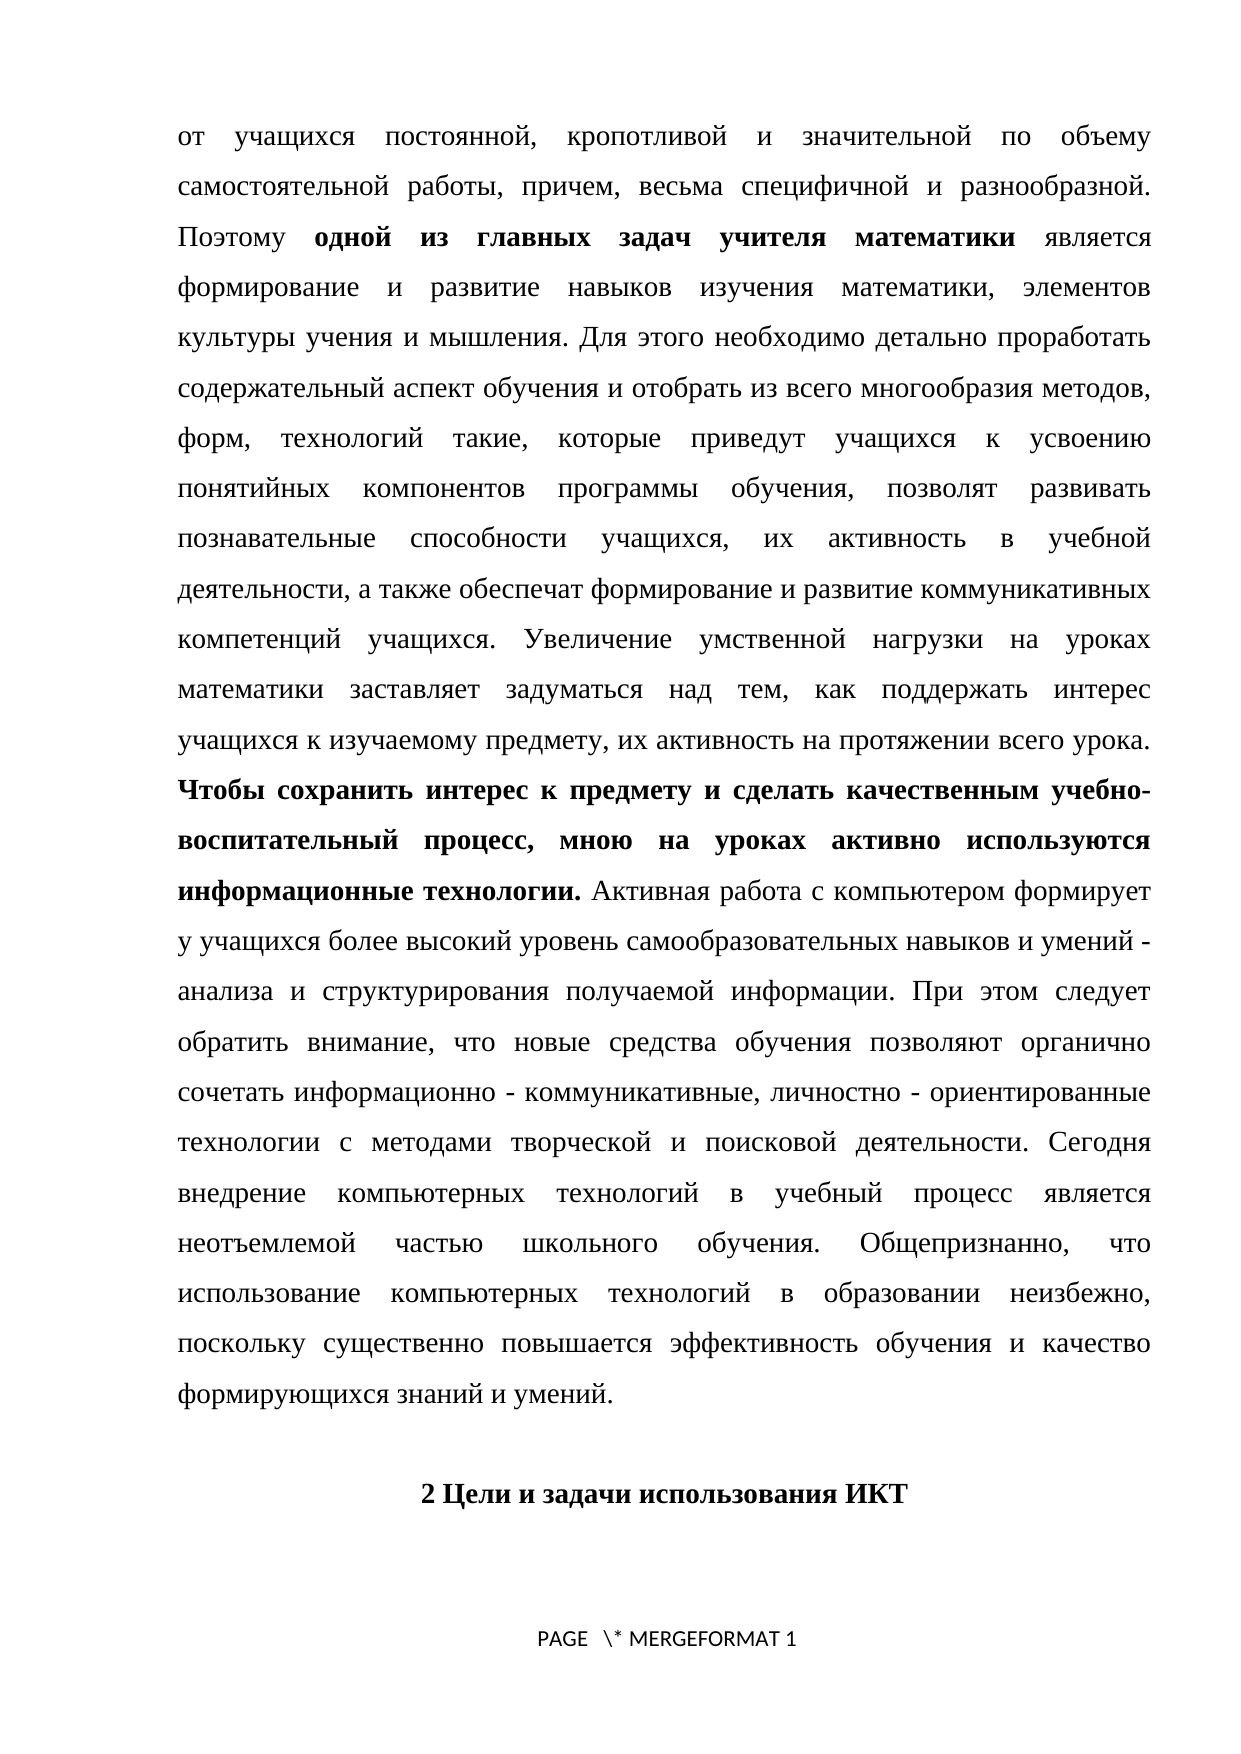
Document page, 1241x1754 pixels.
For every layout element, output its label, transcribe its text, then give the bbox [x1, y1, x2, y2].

text 2 Цели и задачи использования ИКТ [177, 1477, 1152, 1510]
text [177, 118, 1152, 1409]
